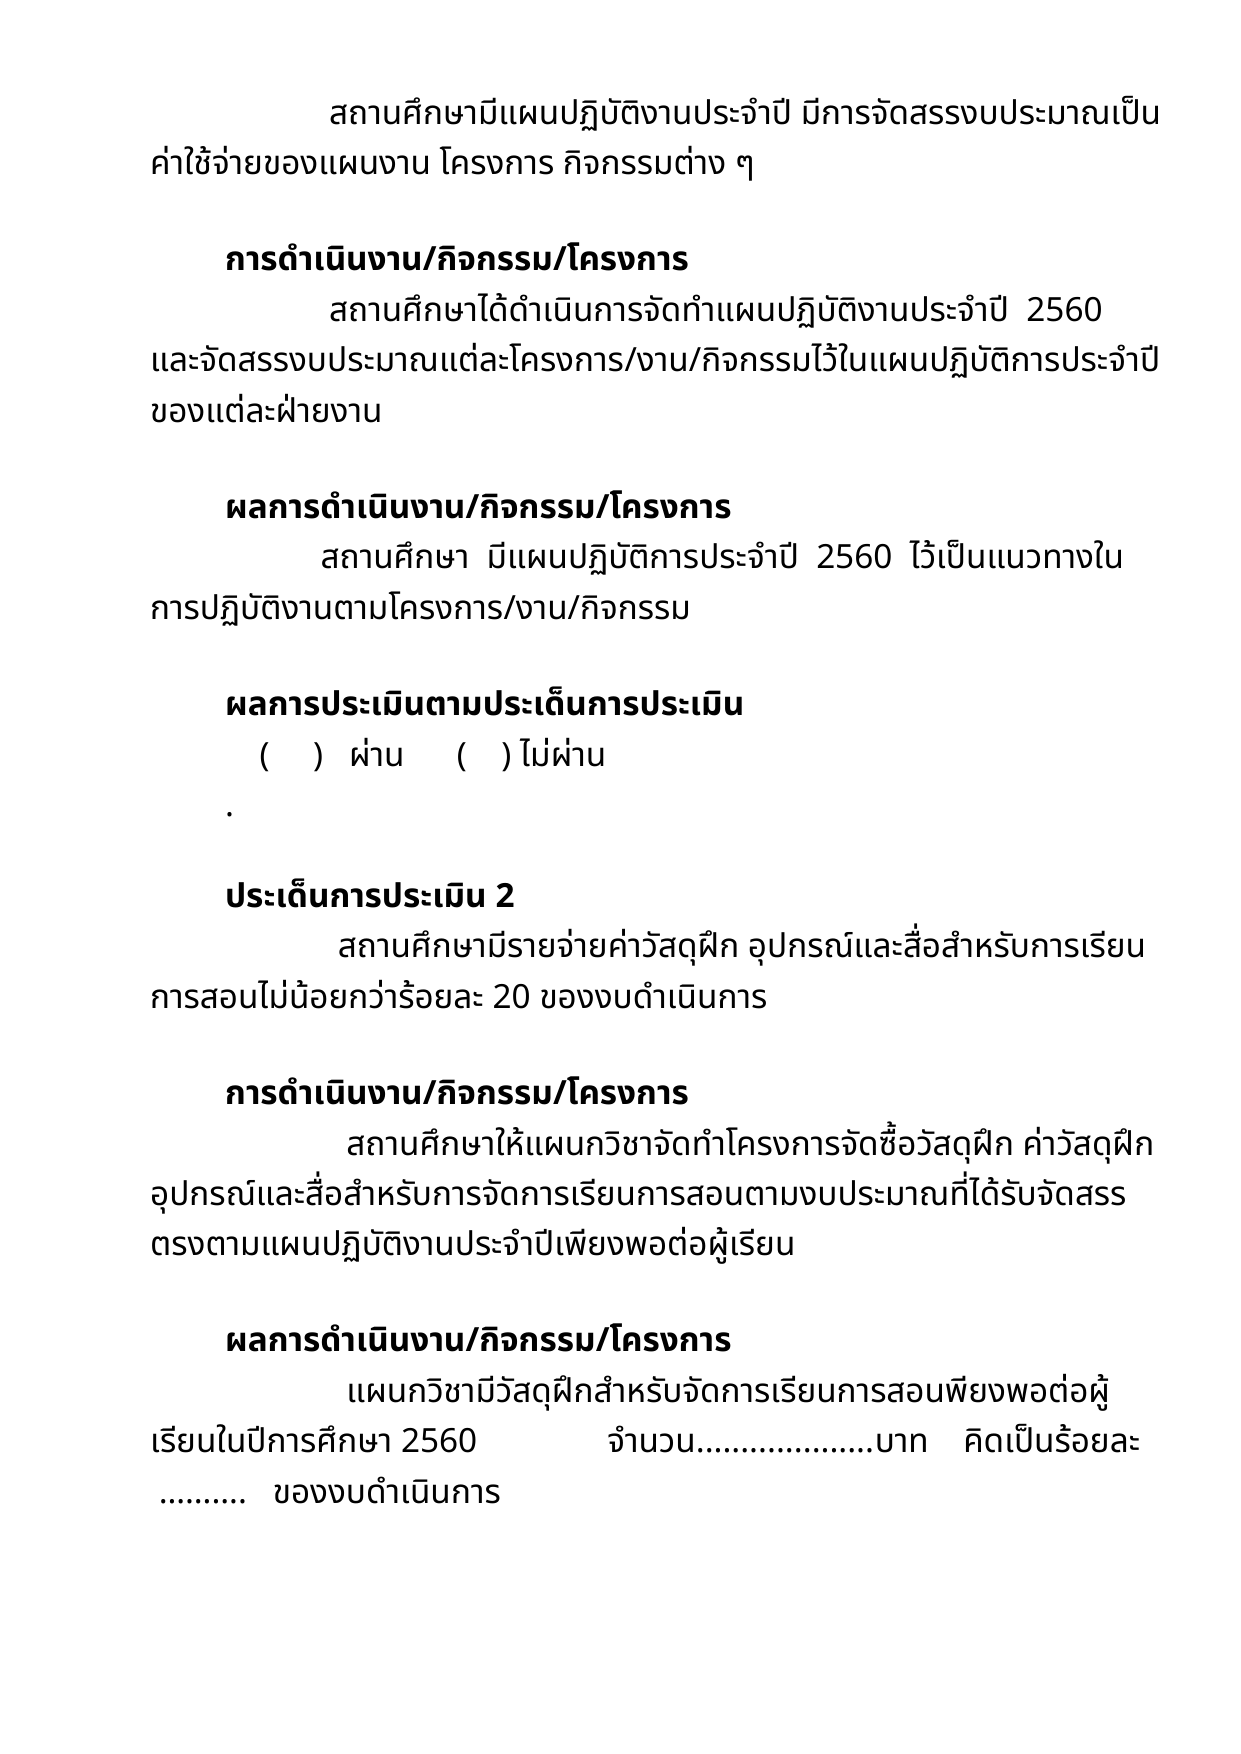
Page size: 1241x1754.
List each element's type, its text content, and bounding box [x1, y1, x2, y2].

text สถานศึกษา มีแผนปฏิบัติการประจำปี 2560 ไว้เป็นแนวทางในการปฏิบัติงานตามโครงการ/งาน/กิจกรรม [150, 533, 1167, 634]
text สถานศึกษาได้ดำเนินการจัดทำแผนปฏิบัติงานประจำปี 2560 และจัดสรรงบประมาณแต่ละโครงการ/งาน/กิจกรรมไว้ในแผนปฏิบัติการประจำปีของแต่ละฝ่ายงาน [150, 286, 1167, 437]
text สถานศึกษามีแผนปฏิบัติงานประจำปี มีการจัดสรรงบประมาณเป็นค่าใช้จ่ายของแผนงาน โครงการ กิจกรรมต่าง ๆ [150, 89, 1167, 189]
text . [150, 781, 1167, 826]
text สถานศึกษาให้แผนกวิชาจัดทำโครงการจัดซื้อวัสดุฝึก ค่าวัสดุฝึก อุปกรณ์และสื่อสำหรับการจัดการเรียนการสอนตามงบประมาณที่ได้รับจัดสรรตรงตามแผนปฏิบัติงานประจำปีเพียงพอต่อผู้เรียน [150, 1119, 1167, 1271]
text ( ) ผ่าน ( ) ไม่ผ่าน [150, 730, 1167, 781]
text ประเด็นการประเมิน 2 [150, 872, 1167, 922]
text การดำเนินงาน/กิจกรรม/โครงการ [150, 1069, 1167, 1119]
text การดำเนินงาน/กิจกรรม/โครงการ [150, 235, 1167, 286]
text แผนกวิชามีวัสดุฝึกสำหรับจัดการเรียนการสอนพียงพอต่อผู้เรียนในปีการศึกษา 2560 จำนวน....................บาท คิดเป็นร้อยละ ………. ของงบดำเนินการ [150, 1367, 1167, 1518]
text ผลการดำเนินงาน/กิจกรรม/โครงการ [150, 1316, 1167, 1367]
text ผลการดำเนินงาน/กิจกรรม/โครงการ [150, 483, 1167, 533]
text ผลการประเมินตามประเด็นการประเมิน [150, 680, 1167, 730]
text สถานศึกษามีรายจ่ายค่าวัสดุฝึก อุปกรณ์และสื่อสำหรับการเรียนการสอนไม่น้อยกว่าร้อยละ 20 ของงบดำเนินการ [150, 922, 1167, 1023]
